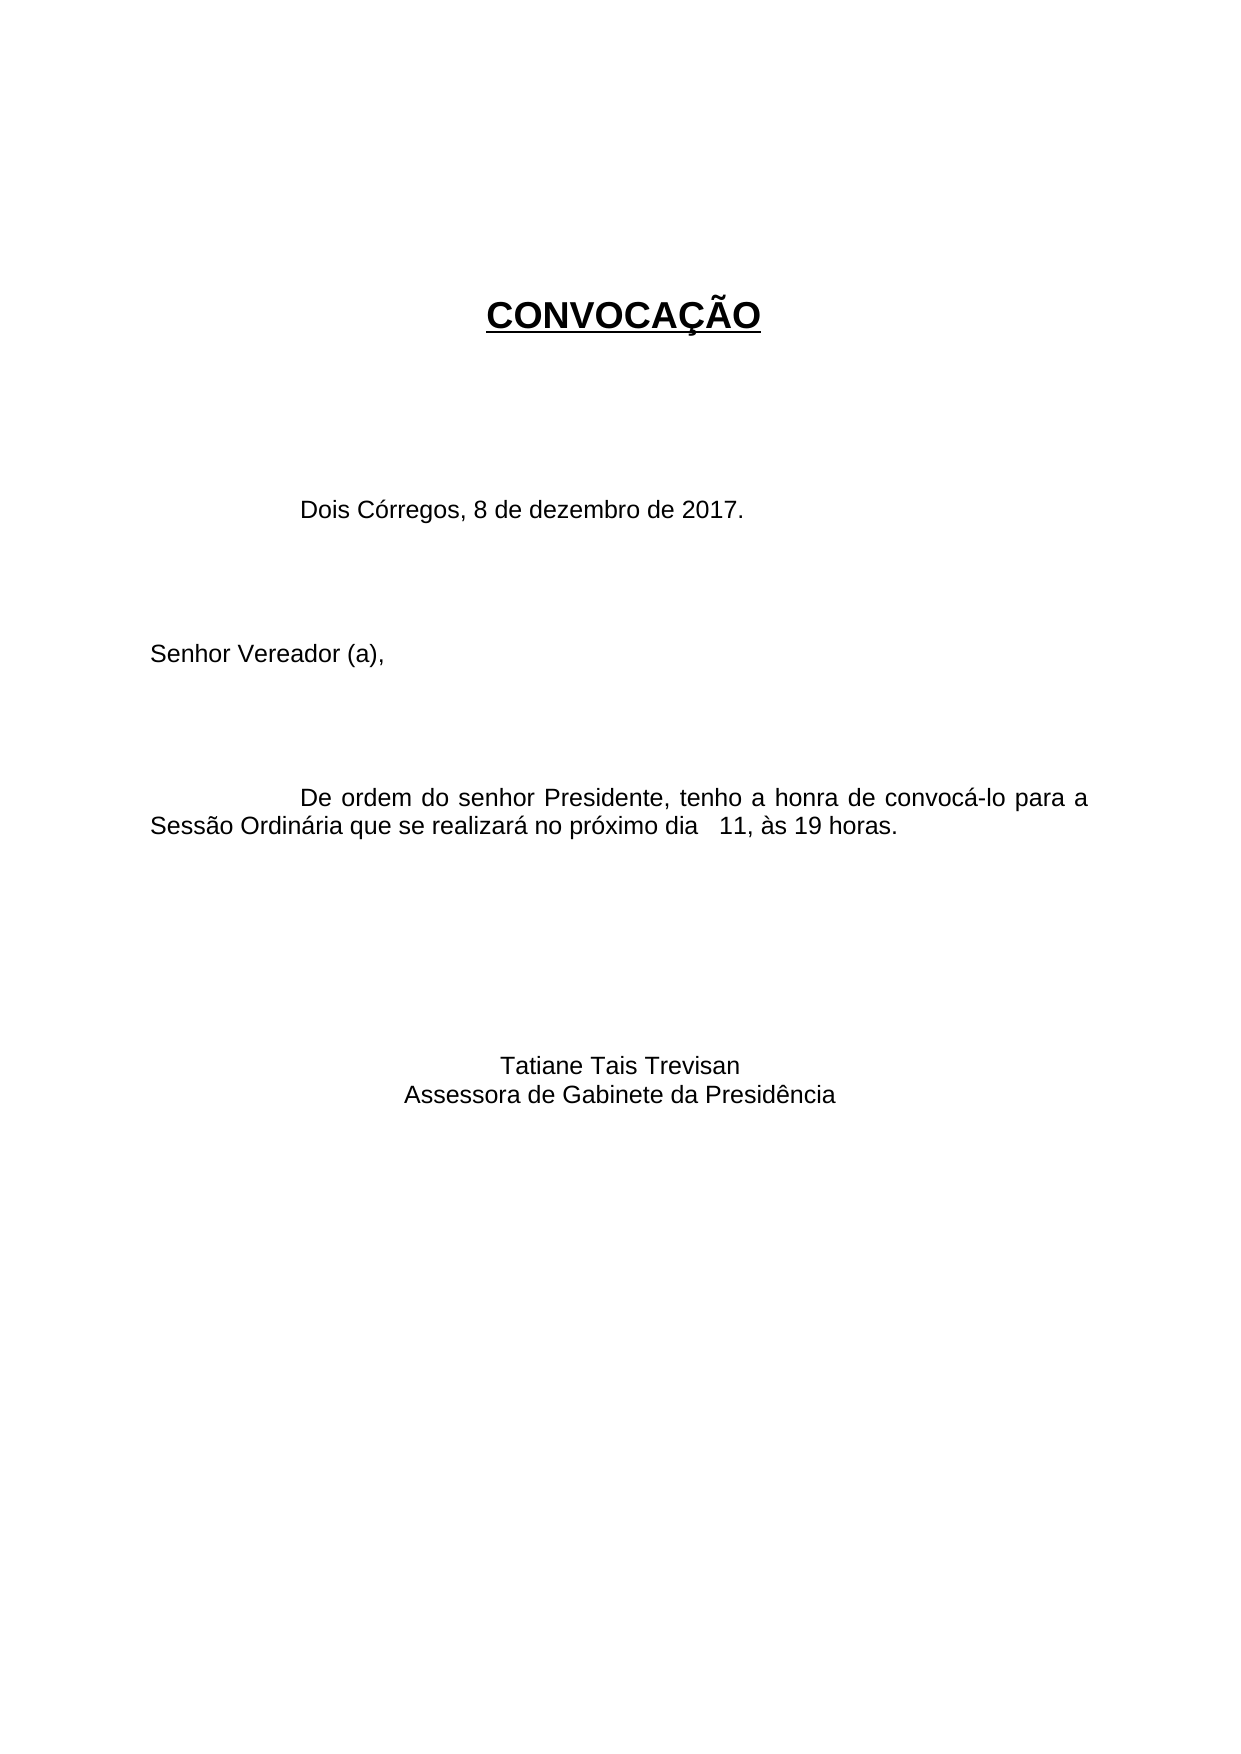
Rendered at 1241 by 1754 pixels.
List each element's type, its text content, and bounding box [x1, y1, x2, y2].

text Tatiane Tais Trevisan Assessora de Gabinete da Presidência [150, 1051, 1090, 1109]
text Dois Córregos, 8 de dezembro de 2017. [150, 495, 1090, 524]
text Senhor Vereador (a), [150, 639, 1090, 667]
text De ordem do senhor Presidente, tenho a honra de convocá-lo para a Sessão Ordinária que se realizará no próximo dia 11, às 19 horas. [150, 782, 1090, 840]
text CONVOCAÇÃO [150, 294, 1090, 337]
